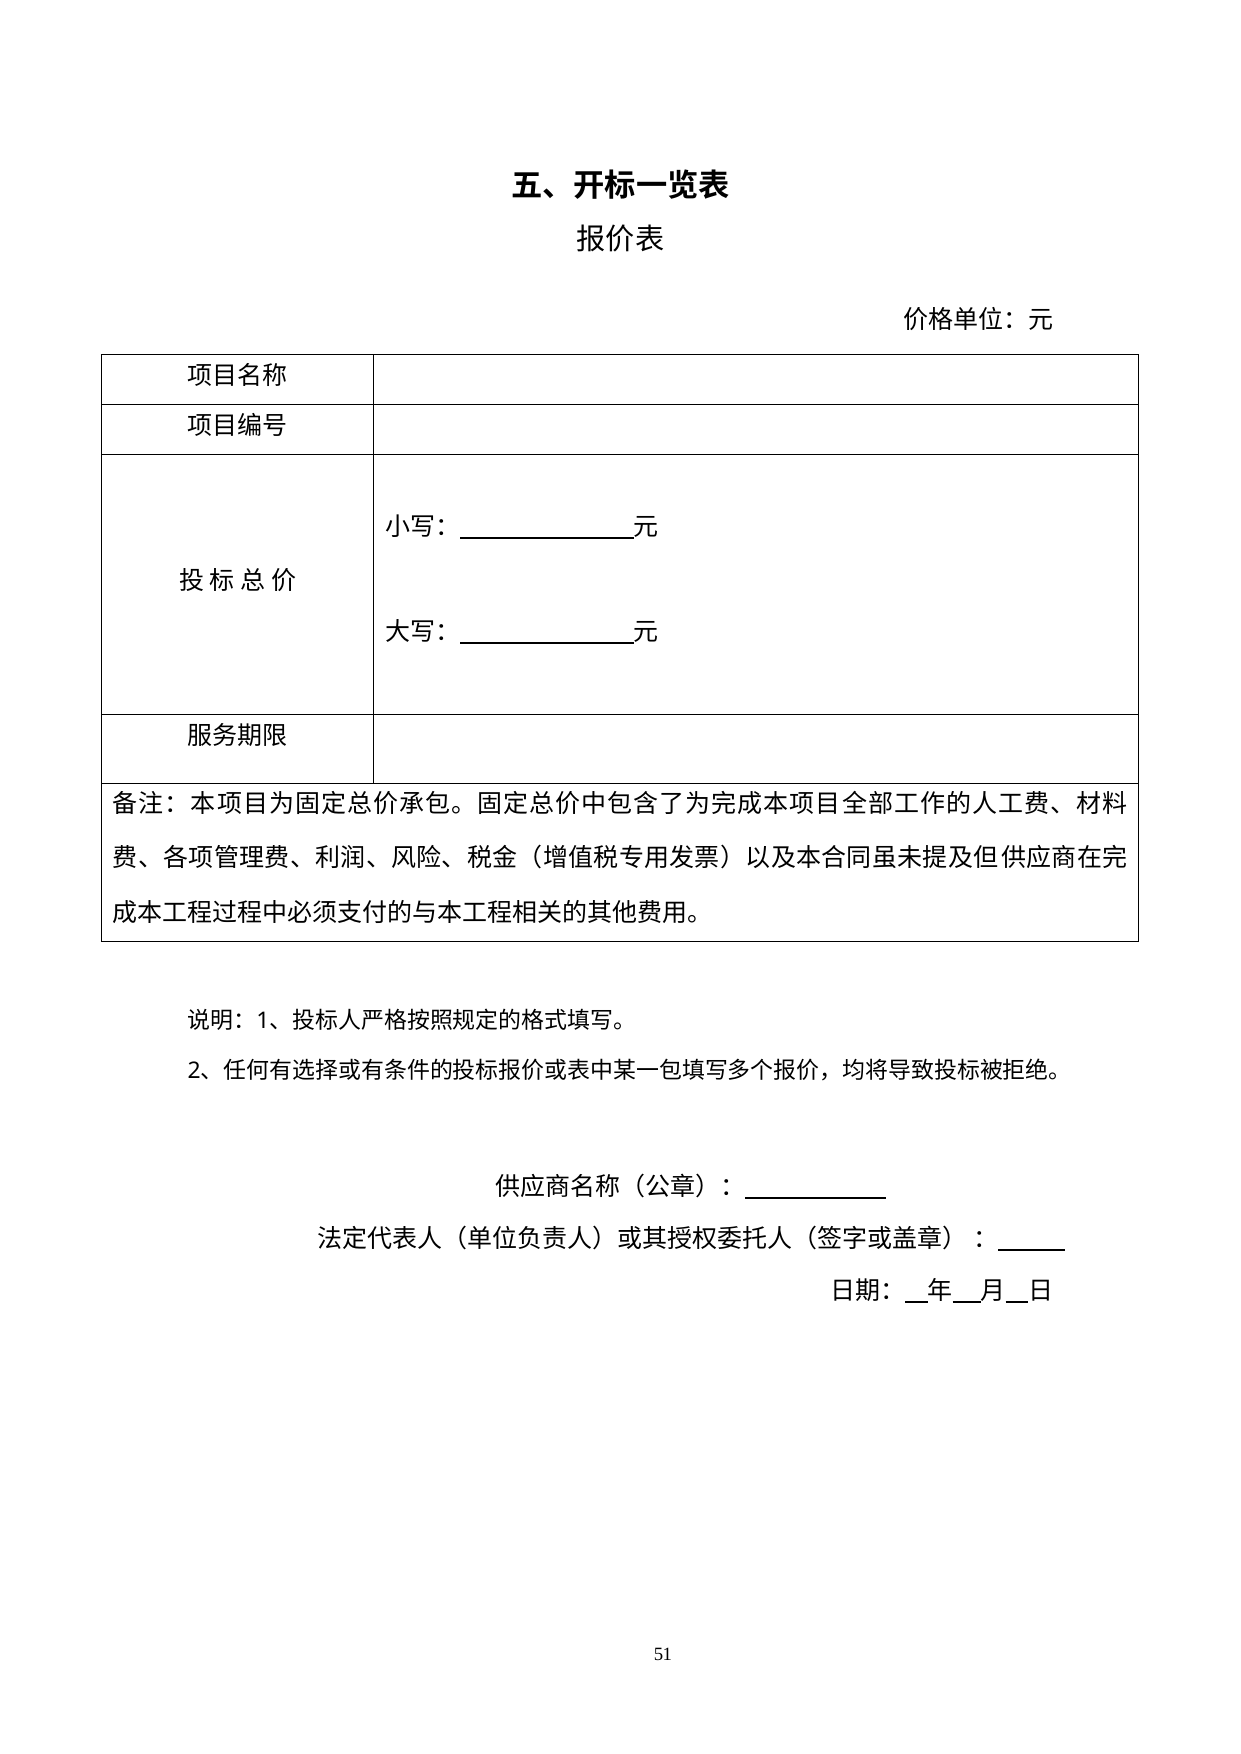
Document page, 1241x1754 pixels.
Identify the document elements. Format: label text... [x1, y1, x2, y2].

text 报价表 [187, 208, 1053, 260]
text 法定代表人（单位负责人）或其授权委托人（签字或盖章） ： [187, 1206, 1053, 1258]
text 说明：1、投标人严格按照规定的格式填写。 [187, 1001, 1053, 1035]
text 供应商名称（公章）： [187, 1153, 1053, 1206]
table_cell 投 标 总 价 [102, 455, 373, 714]
text 价格单位：元 [187, 300, 1053, 336]
table_header [374, 355, 1138, 404]
table_cell 服务期限 [102, 715, 373, 782]
list 任何有选择或有条件的投标报价或表中某一包填写多个报价，均将导致投标被拒绝。 [187, 1051, 1053, 1085]
table_cell [374, 405, 1138, 454]
table_header 项目名称 [102, 355, 373, 404]
text 五、开标一览表 [187, 160, 1053, 205]
text 日期： 年 月 日 [178, 1258, 1053, 1310]
table_cell [374, 715, 1138, 782]
table_cell 备注：本项目为固定总价承包。固定总价中包含了为完成本项目全部工作的人工费、材料费、各项管理费、利润、风险、税金（增值税专用发票）以及本合同虽未提及但供应商在完成本工程过程中必须支付的与本工程相关的其他费用。 [102, 784, 1138, 941]
table_cell 项目编号 [102, 405, 373, 454]
table_cell 小写： 元 大写： 元 [374, 455, 1138, 714]
